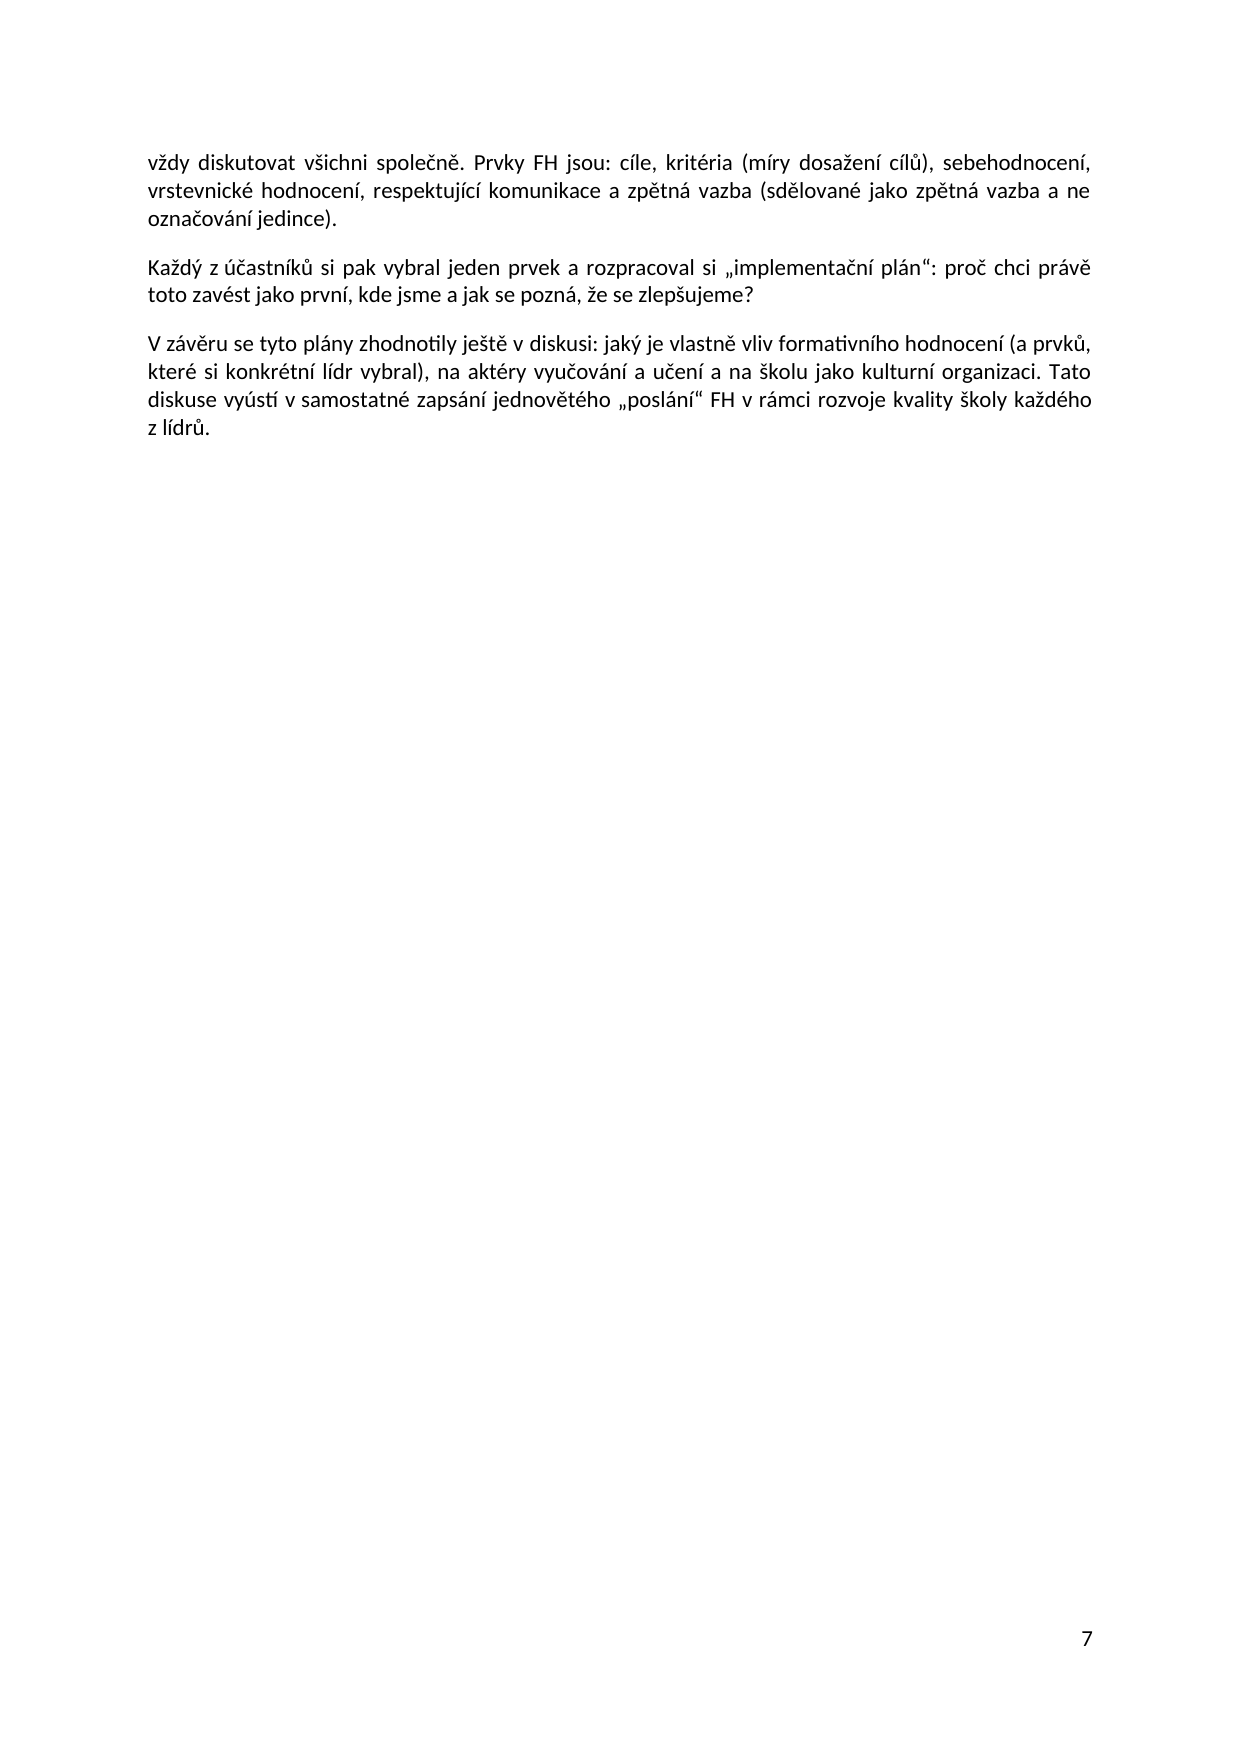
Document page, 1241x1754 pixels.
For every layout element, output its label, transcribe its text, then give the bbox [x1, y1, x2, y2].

text V závěru se tyto plány zhodnotily ještě v diskusi: jaký je vlastně vliv formativního hodnocení (a prvků, které si konkrétní lídr vybral), na aktéry vyučování a učení a na školu jako kulturní organizaci. Tato diskuse vyústí v samostatné zapsání jednovětého „poslání“ FH v rámci rozvoje kvality školy každého z lídrů. [148, 329, 1092, 442]
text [148, 148, 1092, 232]
text Každý z účastníků si pak vybral jeden prvek a rozpracoval si „implementační plán“: proč chci právě toto zavést jako první, kde jsme a jak se pozná, že se zlepšujeme? [148, 253, 1092, 309]
